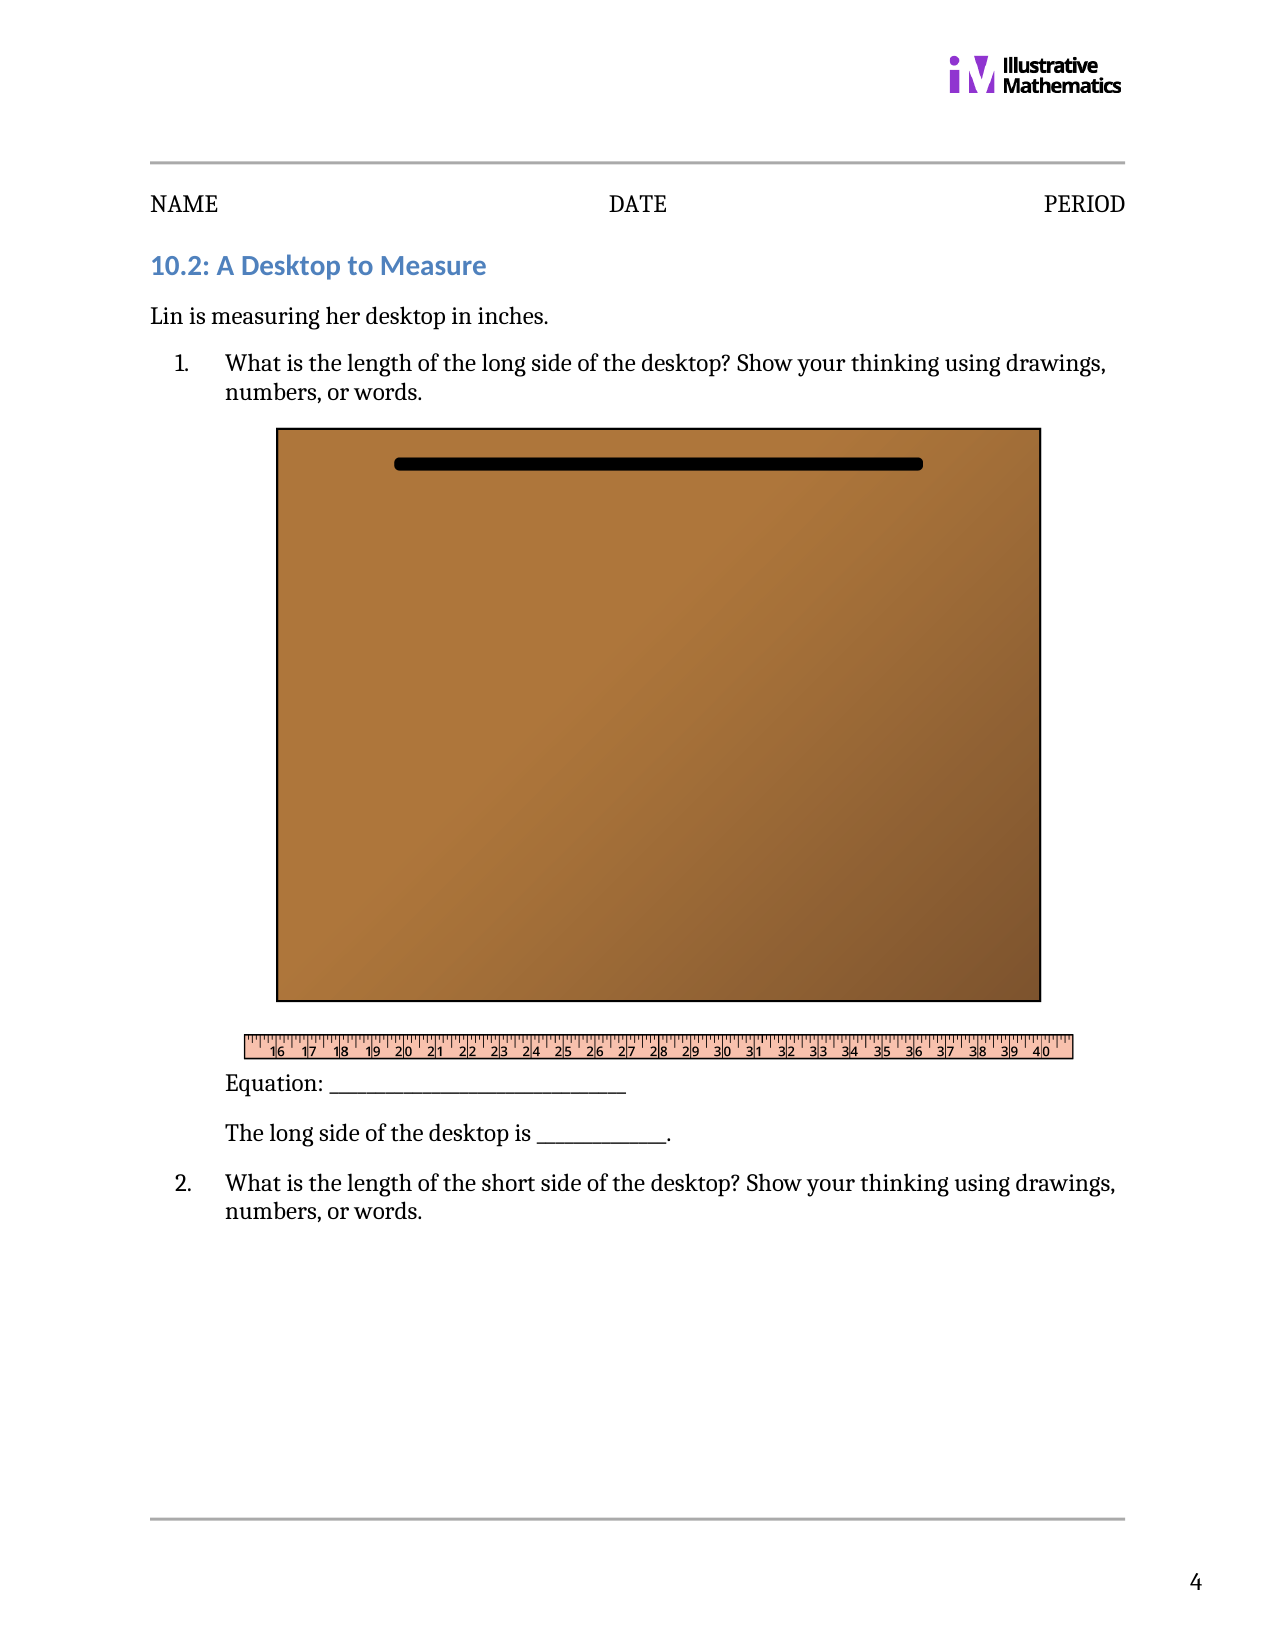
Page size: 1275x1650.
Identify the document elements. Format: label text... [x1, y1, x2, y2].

list What is the length of the short side of the desktop? Show your thinking using drawings, numbers, or words. [175, 1168, 1125, 1226]
list What is the length of the long side of the desktop? Show your thinking using drawings, numbers, or words. [175, 349, 1125, 407]
text Lin is measuring her desktop in inches. [150, 302, 1125, 331]
list Equation: ________________________________ [175, 1069, 1125, 1098]
picture [243, 427, 1074, 1060]
list The long side of the desktop is ______________. [175, 1119, 1125, 1148]
subtitle 10.2: A Desktop to Measure [150, 247, 1125, 283]
picture [949, 55, 1121, 93]
